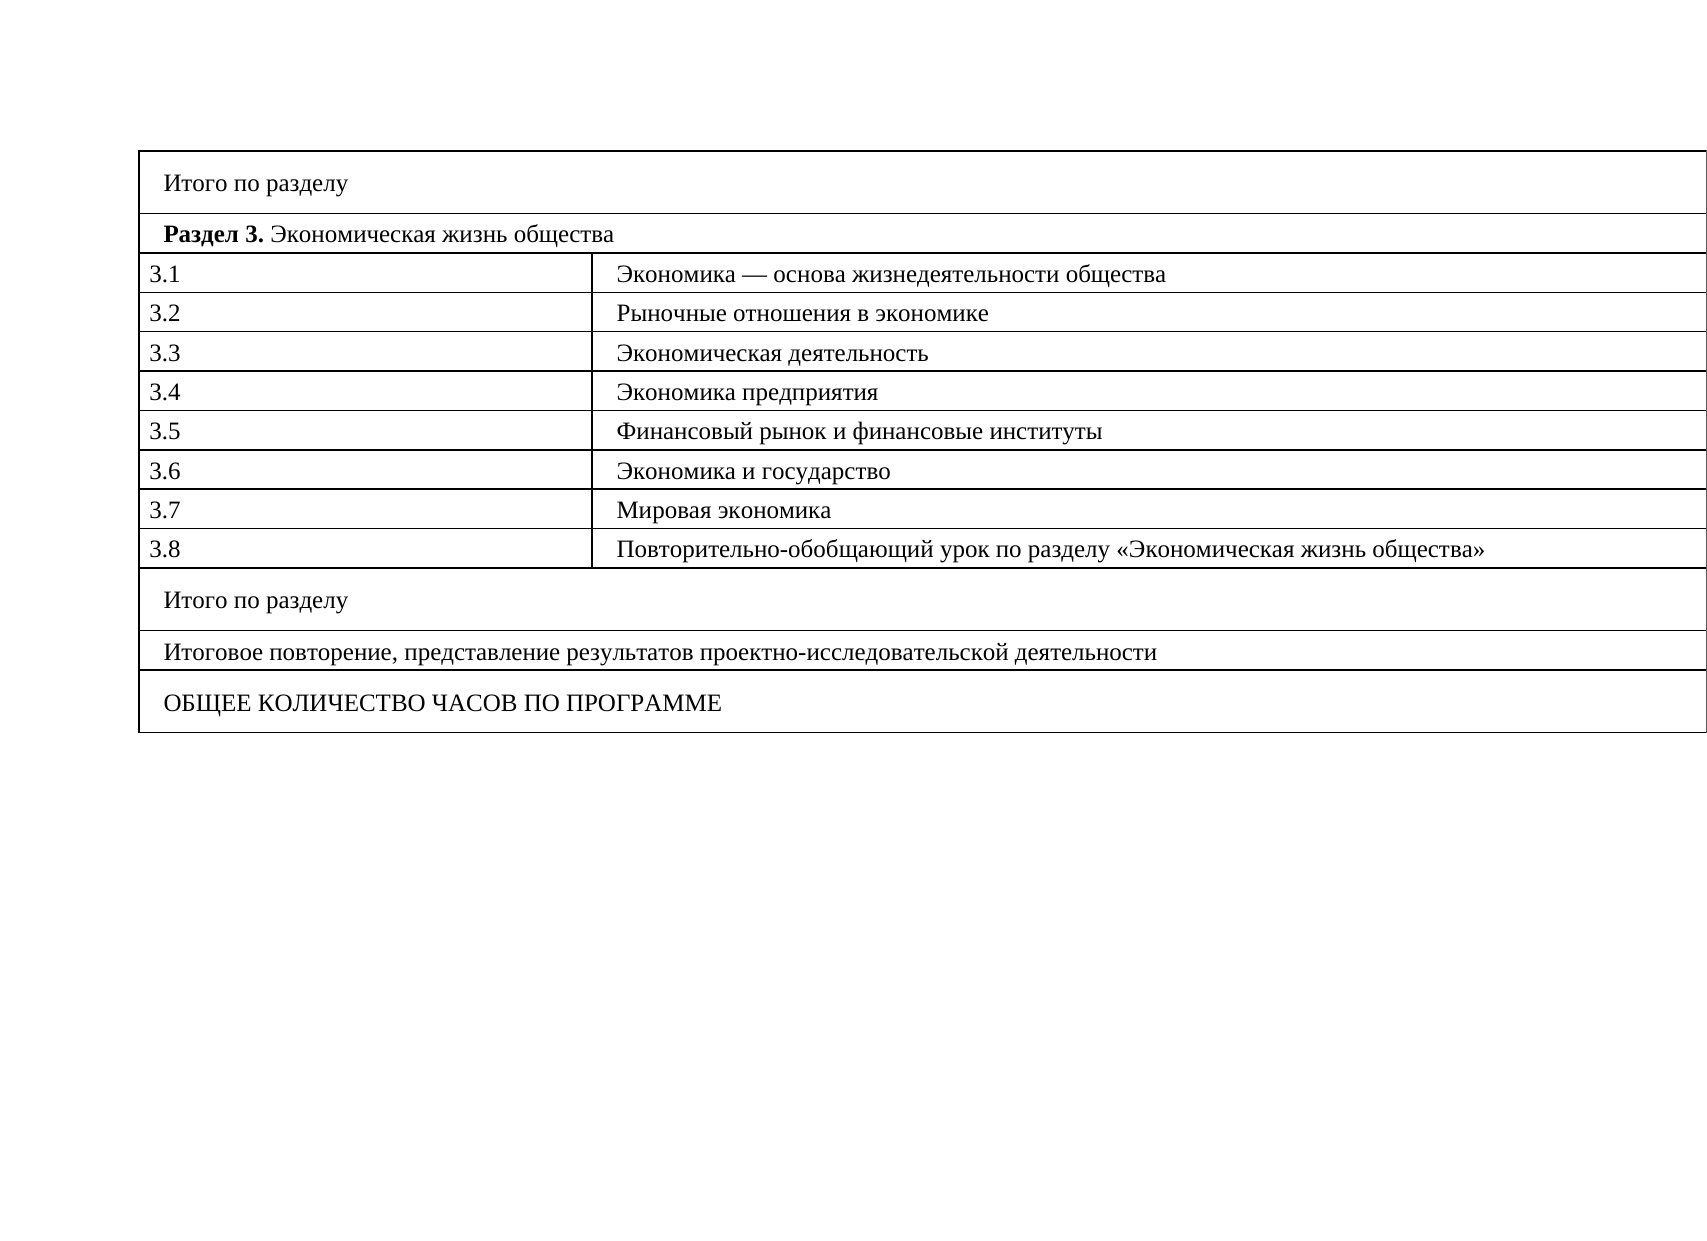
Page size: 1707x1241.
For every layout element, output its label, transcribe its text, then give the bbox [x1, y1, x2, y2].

table_cell Финансовый рынок и финансовые институты [593, 411, 1706, 449]
table_cell Повторительно-обобщающий урок по разделу «Экономическая жизнь общества» [593, 529, 1706, 567]
table_cell Экономика и государство [593, 451, 1706, 488]
table_cell Экономика — основа жизнедеятельности общества [593, 254, 1706, 291]
table_cell 3.7 [140, 490, 591, 528]
table_cell 3.1 [140, 254, 591, 291]
table_cell Экономическая деятельность [593, 332, 1706, 370]
table_cell 3.4 [140, 372, 591, 409]
table_cell ОБЩЕЕ КОЛИЧЕСТВО ЧАСОВ ПО ПРОГРАММЕ [140, 671, 1706, 732]
table_cell Итого по разделу [140, 152, 1706, 213]
table_cell Раздел 3. Экономическая жизнь общества [140, 214, 1706, 252]
table_cell 3.6 [140, 451, 591, 488]
table_cell 3.8 [140, 529, 591, 567]
table_cell Рыночные отношения в экономике [593, 293, 1706, 331]
table_cell 3.5 [140, 411, 591, 449]
table_cell Экономика предприятия [593, 372, 1706, 409]
table_cell Мировая экономика [593, 490, 1706, 528]
table_cell 3.2 [140, 293, 591, 331]
table_cell Итого по разделу [140, 569, 1706, 630]
table_cell Итоговое повторение, представление результатов проектно-исследовательской деятельности [140, 631, 1706, 669]
table_cell 3.3 [140, 332, 591, 370]
